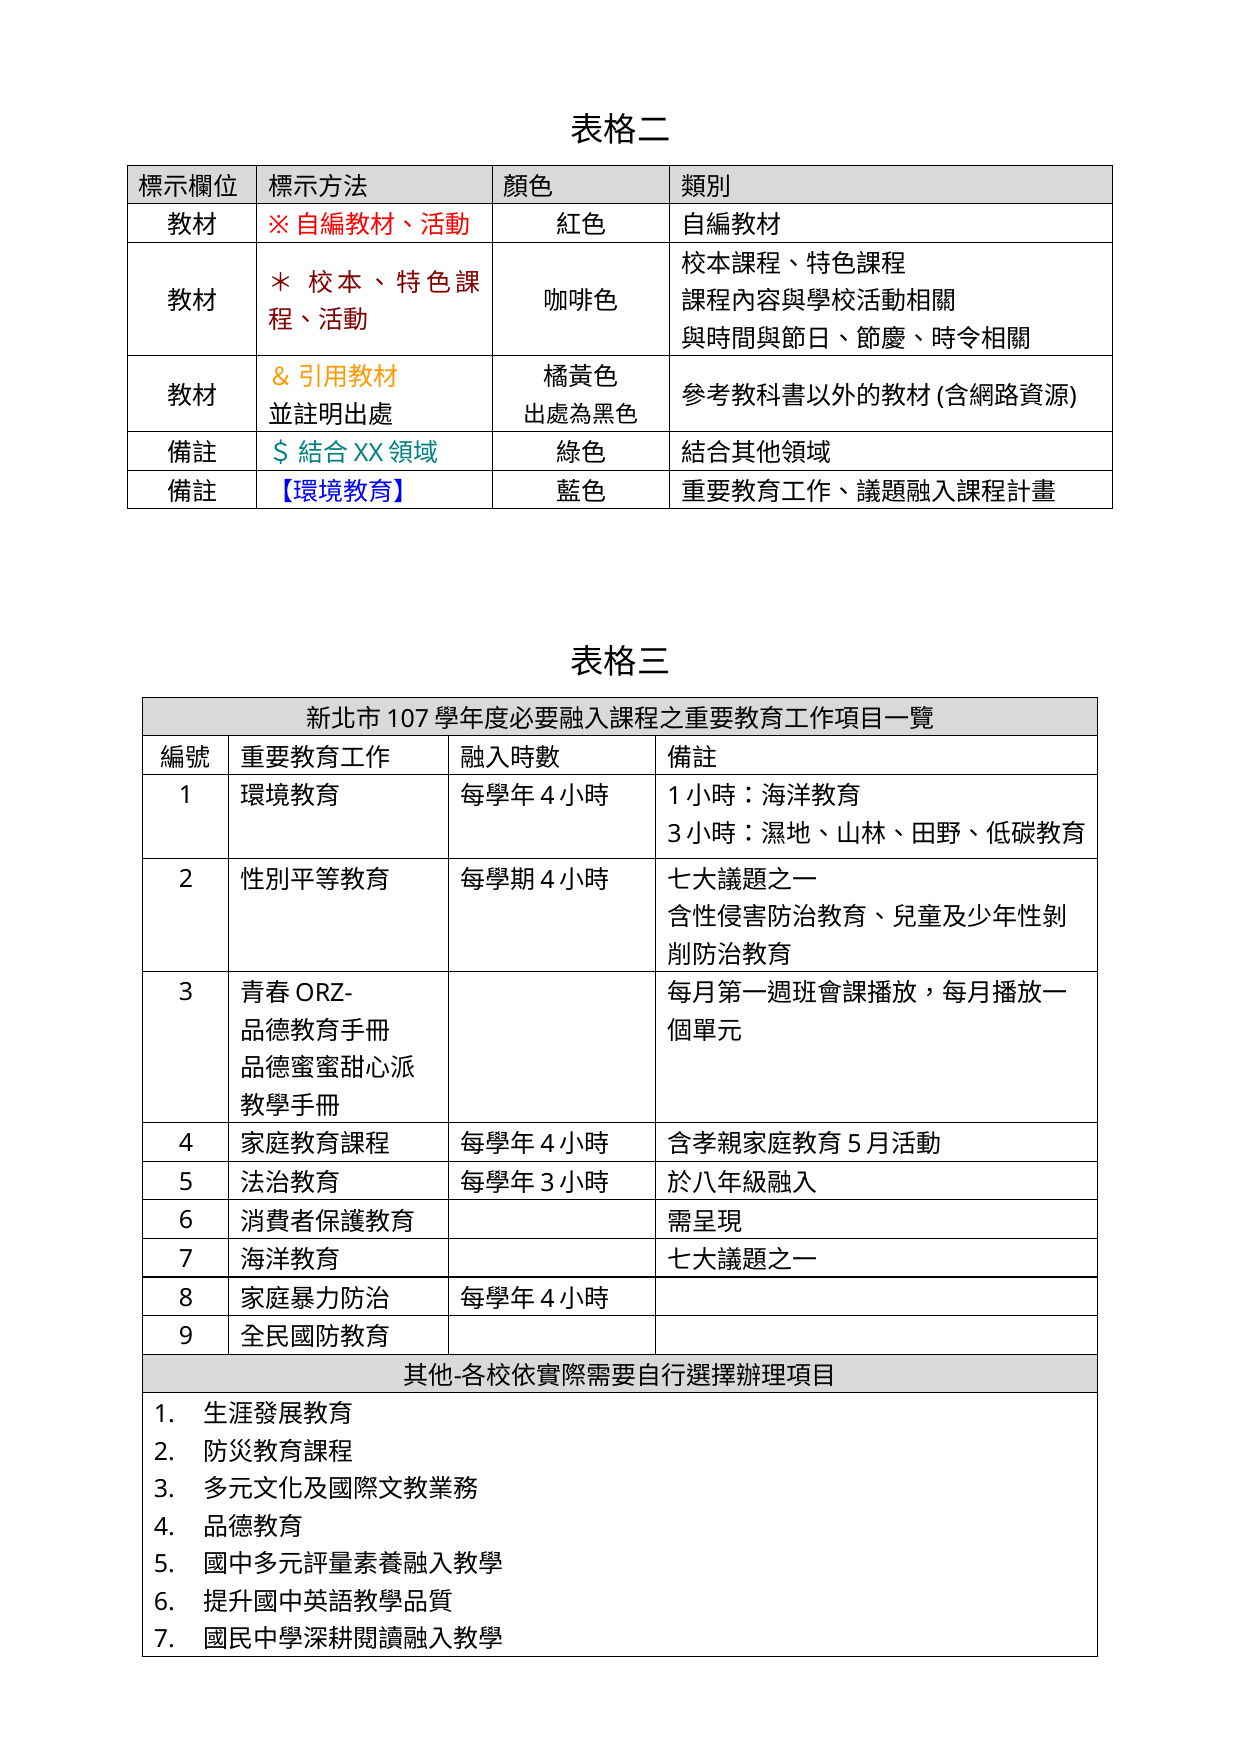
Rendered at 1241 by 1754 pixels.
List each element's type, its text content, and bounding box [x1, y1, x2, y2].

table_cell 藍色 [493, 471, 669, 508]
table_cell 家庭暴力防治 [229, 1278, 448, 1315]
table_cell 每學年4小時 [449, 775, 655, 858]
table_cell 家庭教育課程 [229, 1123, 448, 1161]
table_cell [449, 1239, 655, 1276]
table_cell 校本課程、特色課程 課程內容與學校活動相關 與時間與節日、節慶、時令相關 [670, 243, 1112, 355]
table_cell 生涯發展教育 防災教育課程 多元文化及國際文教業務 品德教育 國中多元評量素養融入教學 提升國中英語教學品質 國民中學深耕閱讀融入教學 [143, 1393, 1097, 1656]
table_cell 法治教育 [229, 1162, 448, 1199]
table_cell [656, 1316, 1097, 1353]
table_cell 重要教育工作 [229, 736, 448, 774]
table_header 類別 [670, 166, 1112, 203]
table_cell 橘黃色 出處為黑色 [493, 356, 669, 431]
table_cell 每學年4小時 [449, 1278, 655, 1315]
table_cell 1 [143, 775, 228, 858]
table_cell 重要教育工作、議題融入課程計畫 [670, 471, 1112, 508]
table_cell 紅色 [493, 204, 669, 242]
table_cell 七大議題之一 [656, 1239, 1097, 1276]
text 表格二 [75, 89, 1165, 164]
table_cell 教材 [128, 356, 256, 431]
table_cell 環境教育 [229, 775, 448, 858]
table_cell 1小時：海洋教育 3小時：濕地、山林、田野、低碳教育 [656, 775, 1097, 858]
table_cell 含孝親家庭教育5月活動 [656, 1123, 1097, 1161]
table_cell 青春ORZ- 品德教育手冊 品德蜜蜜甜心派教學手冊 [229, 972, 448, 1122]
table_cell ＄ 結合XX領域 [257, 432, 492, 470]
table_cell 8 [143, 1278, 228, 1315]
table_cell 備註 [128, 471, 256, 508]
table_cell 咖啡色 [493, 243, 669, 355]
table_cell 7 [143, 1239, 228, 1276]
table_cell 參考教科書以外的教材 (含網路資源) [670, 356, 1112, 431]
table_cell 結合其他領域 [670, 432, 1112, 470]
table_cell 性別平等教育 [229, 859, 448, 971]
table_cell 融入時數 [449, 736, 655, 774]
table_cell 備註 [656, 736, 1097, 774]
table_cell [449, 972, 655, 1122]
table_cell ＆ 引用教材 並註明出處 [257, 356, 492, 431]
table_cell 每學年4小時 [449, 1123, 655, 1161]
table_cell 2 [143, 859, 228, 971]
table_cell 教材 [128, 243, 256, 355]
table_cell 每學期4小時 [449, 859, 655, 971]
table_cell 其他-各校依實際需要自行選擇辦理項目 [143, 1355, 1097, 1392]
table_cell 七大議題之一 含性侵害防治教育、兒童及少年性剝削防治教育 [656, 859, 1097, 971]
table_cell 消費者保護教育 [229, 1200, 448, 1238]
table_cell ＊ 校本、特色課程、活動 [257, 243, 492, 355]
table_cell 綠色 [493, 432, 669, 470]
text 表格三 [75, 622, 1165, 697]
table_cell [656, 1278, 1097, 1315]
table_cell 編號 [143, 736, 228, 774]
table_cell 3 [143, 972, 228, 1122]
table_cell 【環境教育】 [257, 471, 492, 508]
table_cell [449, 1316, 655, 1353]
table_cell 6 [143, 1200, 228, 1238]
table_cell 4 [143, 1123, 228, 1161]
table_cell 5 [143, 1162, 228, 1199]
table_cell ※ 自編教材、活動 [257, 204, 492, 242]
table_cell 每月第一週班會課播放，每月播放一個單元 [656, 972, 1097, 1122]
table_header 標示方法 [257, 166, 492, 203]
table_cell [449, 1200, 655, 1238]
table_header 新北市107學年度必要融入課程之重要教育工作項目一覽 [143, 698, 1097, 735]
table_cell 備註 [128, 432, 256, 470]
table_header 顏色 [493, 166, 669, 203]
table_cell 全民國防教育 [229, 1316, 448, 1353]
table_cell 海洋教育 [229, 1239, 448, 1276]
table_cell 9 [143, 1316, 228, 1353]
table_cell 每學年3小時 [449, 1162, 655, 1199]
table_cell 於八年級融入 [656, 1162, 1097, 1199]
table_cell 需呈現 [656, 1200, 1097, 1238]
table_cell 自編教材 [670, 204, 1112, 242]
table_header 標示欄位 [128, 166, 256, 203]
table_cell 教材 [128, 204, 256, 242]
